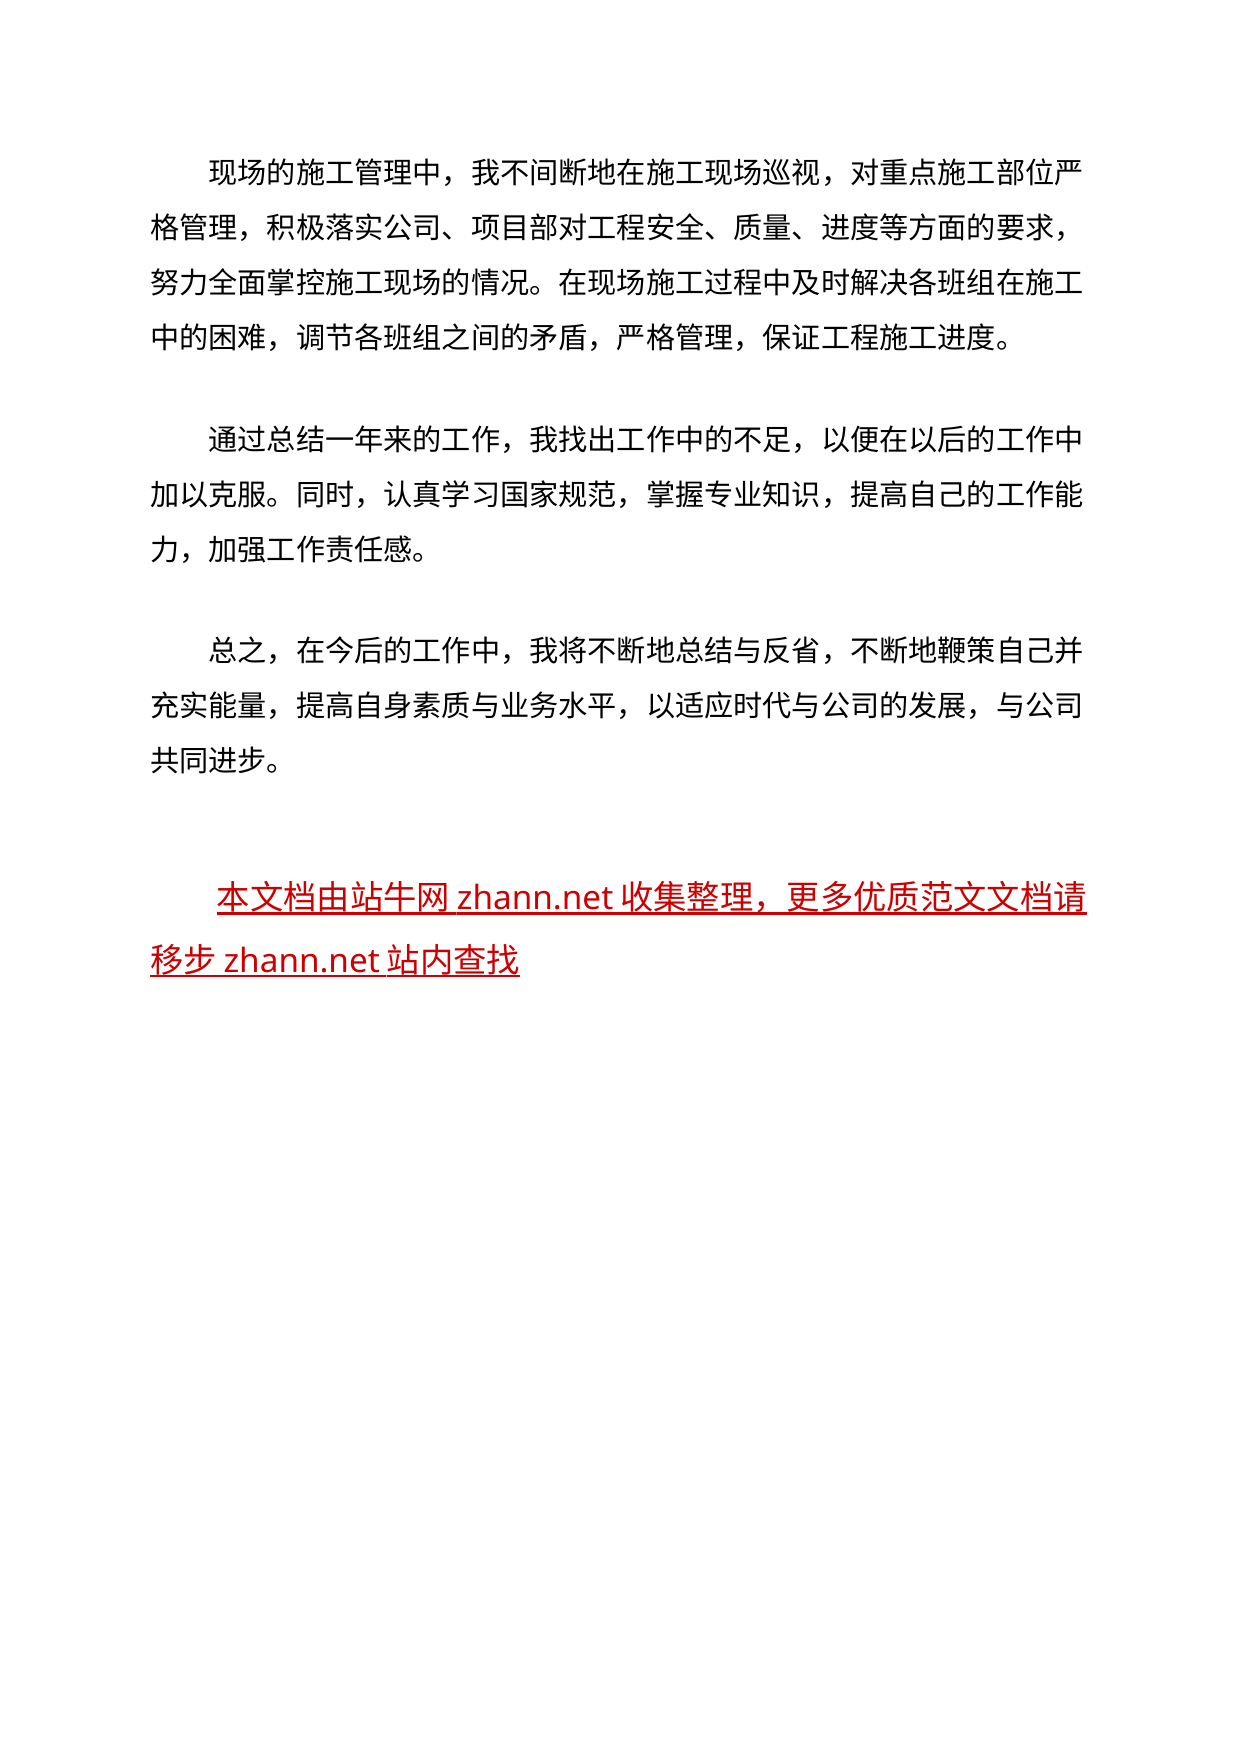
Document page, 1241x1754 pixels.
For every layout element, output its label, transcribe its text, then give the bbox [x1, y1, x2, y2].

text 本文档由站牛网zhann.net收集整理，更多优质范文文档请移步zhann.net站内查找 [150, 871, 1090, 982]
text 通过总结一年来的工作，我找出工作中的不足，以便在以后的工作中加以克服。同时，认真学习国家规范，掌握专业知识，提高自己的工作能力，加强工作责任感。 [150, 416, 1090, 568]
text 现场的施工管理中，我不间断地在施工现场巡视，对重点施工部位严格管理，积极落实公司、项目部对工程安全、质量、进度等方面的要求，努力全面掌控施工现场的情况。在现场施工过程中及时解决各班组在施工中的困难，调节各班组之间的矛盾，严格管理，保证工程施工进度。 [150, 150, 1090, 357]
text 总之，在今后的工作中，我将不断地总结与反省，不断地鞭策自己并充实能量，提高自身素质与业务水平，以适应时代与公司的发展，与公司共同进步。 [150, 628, 1090, 780]
